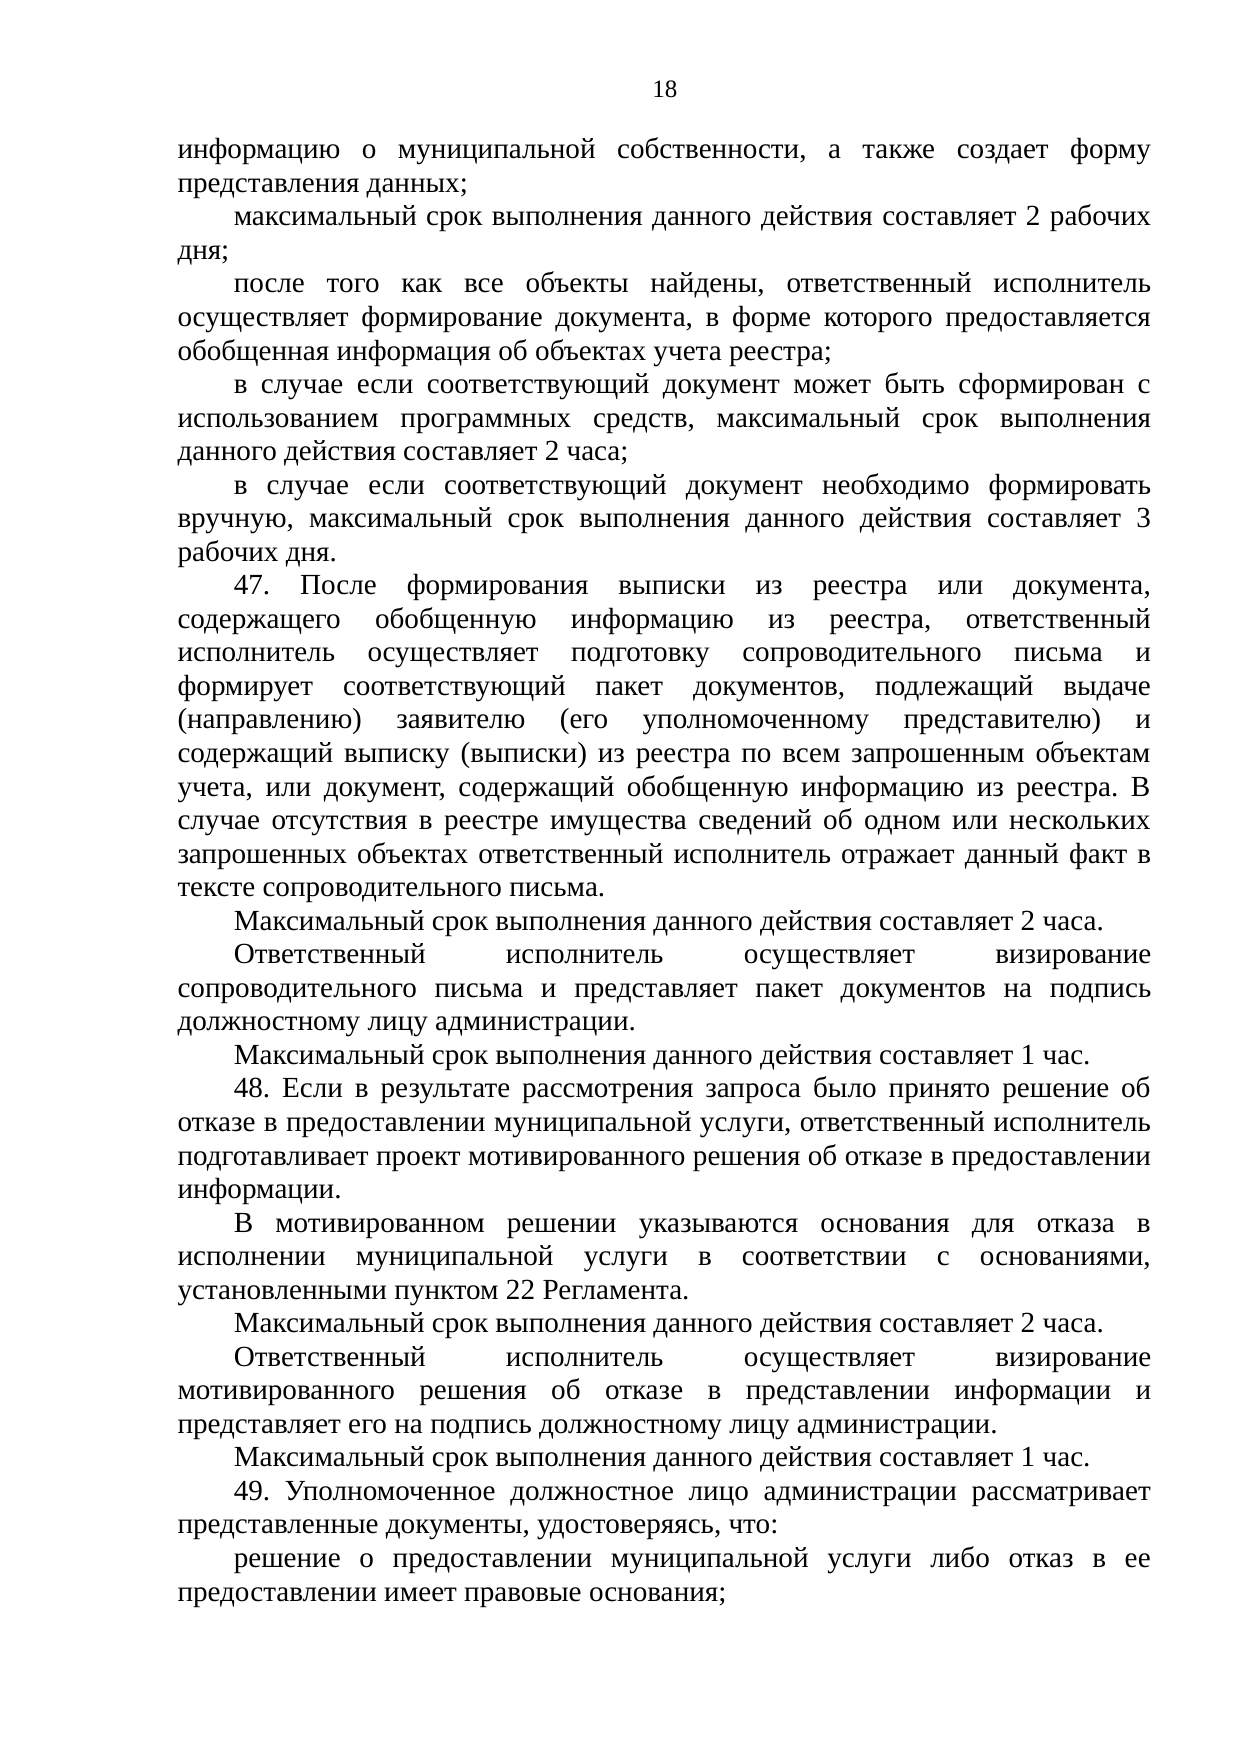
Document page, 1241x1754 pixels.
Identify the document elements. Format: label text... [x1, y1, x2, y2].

text в случае если соответствующий документ необходимо формировать вручную, максимальный срок выполнения данного действия составляет 3 рабочих дня. [177, 467, 1152, 567]
text 49. Уполномоченное должностное лицо администрации рассматривает представленные документы, удостоверяясь, что: [177, 1473, 1152, 1540]
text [177, 131, 1152, 198]
text Ответственный исполнитель осуществляет визирование сопроводительного письма и представляет пакет документов на подпись должностному лицу администрации. [177, 936, 1152, 1037]
text 47. После формирования выписки из реестра или документа, содержащего обобщенную информацию из реестра, ответственный исполнитель осуществляет подготовку сопроводительного письма и формирует соответствующий пакет документов, подлежащий выдаче (направлению) заявителю (его уполномоченному представителю) и содержащий выписку (выписки) из реестра по всем запрошенным объектам учета, или документ, содержащий обобщенную информацию из реестра. В случае отсутствия в реестре имущества сведений об одном или нескольких запрошенных объектах ответственный исполнитель отражает данный факт в тексте сопроводительного письма. [177, 567, 1152, 903]
text после того как все объекты найдены, ответственный исполнитель осуществляет формирование документа, в форме которого предоставляется обобщенная информация об объектах учета реестра; [177, 266, 1152, 366]
text Максимальный срок выполнения данного действия составляет 1 час. [177, 1439, 1152, 1473]
text Максимальный срок выполнения данного действия составляет 2 часа. [177, 1305, 1152, 1339]
text В мотивированном решении указываются основания для отказа в исполнении муниципальной услуги в соответствии с основаниями, установленными пунктом 22 Регламента. [177, 1205, 1152, 1305]
text в случае если соответствующий документ может быть сформирован с использованием программных средств, максимальный срок выполнения данного действия составляет 2 часа; [177, 366, 1152, 467]
text Максимальный срок выполнения данного действия составляет 1 час. [177, 1037, 1152, 1071]
text решение о предоставлении муниципальной услуги либо отказ в ее предоставлении имеет правовые основания; [177, 1540, 1152, 1607]
text Ответственный исполнитель осуществляет визирование мотивированного решения об отказе в представлении информации и представляет его на подпись должностному лицу администрации. [177, 1339, 1152, 1439]
text Максимальный срок выполнения данного действия составляет 2 часа. [177, 903, 1152, 936]
text 48. Если в результате рассмотрения запроса было принято решение об отказе в предоставлении муниципальной услуги, ответственный исполнитель подготавливает проект мотивированного решения об отказе в предоставлении информации. [177, 1071, 1152, 1205]
text максимальный срок выполнения данного действия составляет 2 рабочих дня; [177, 198, 1152, 266]
